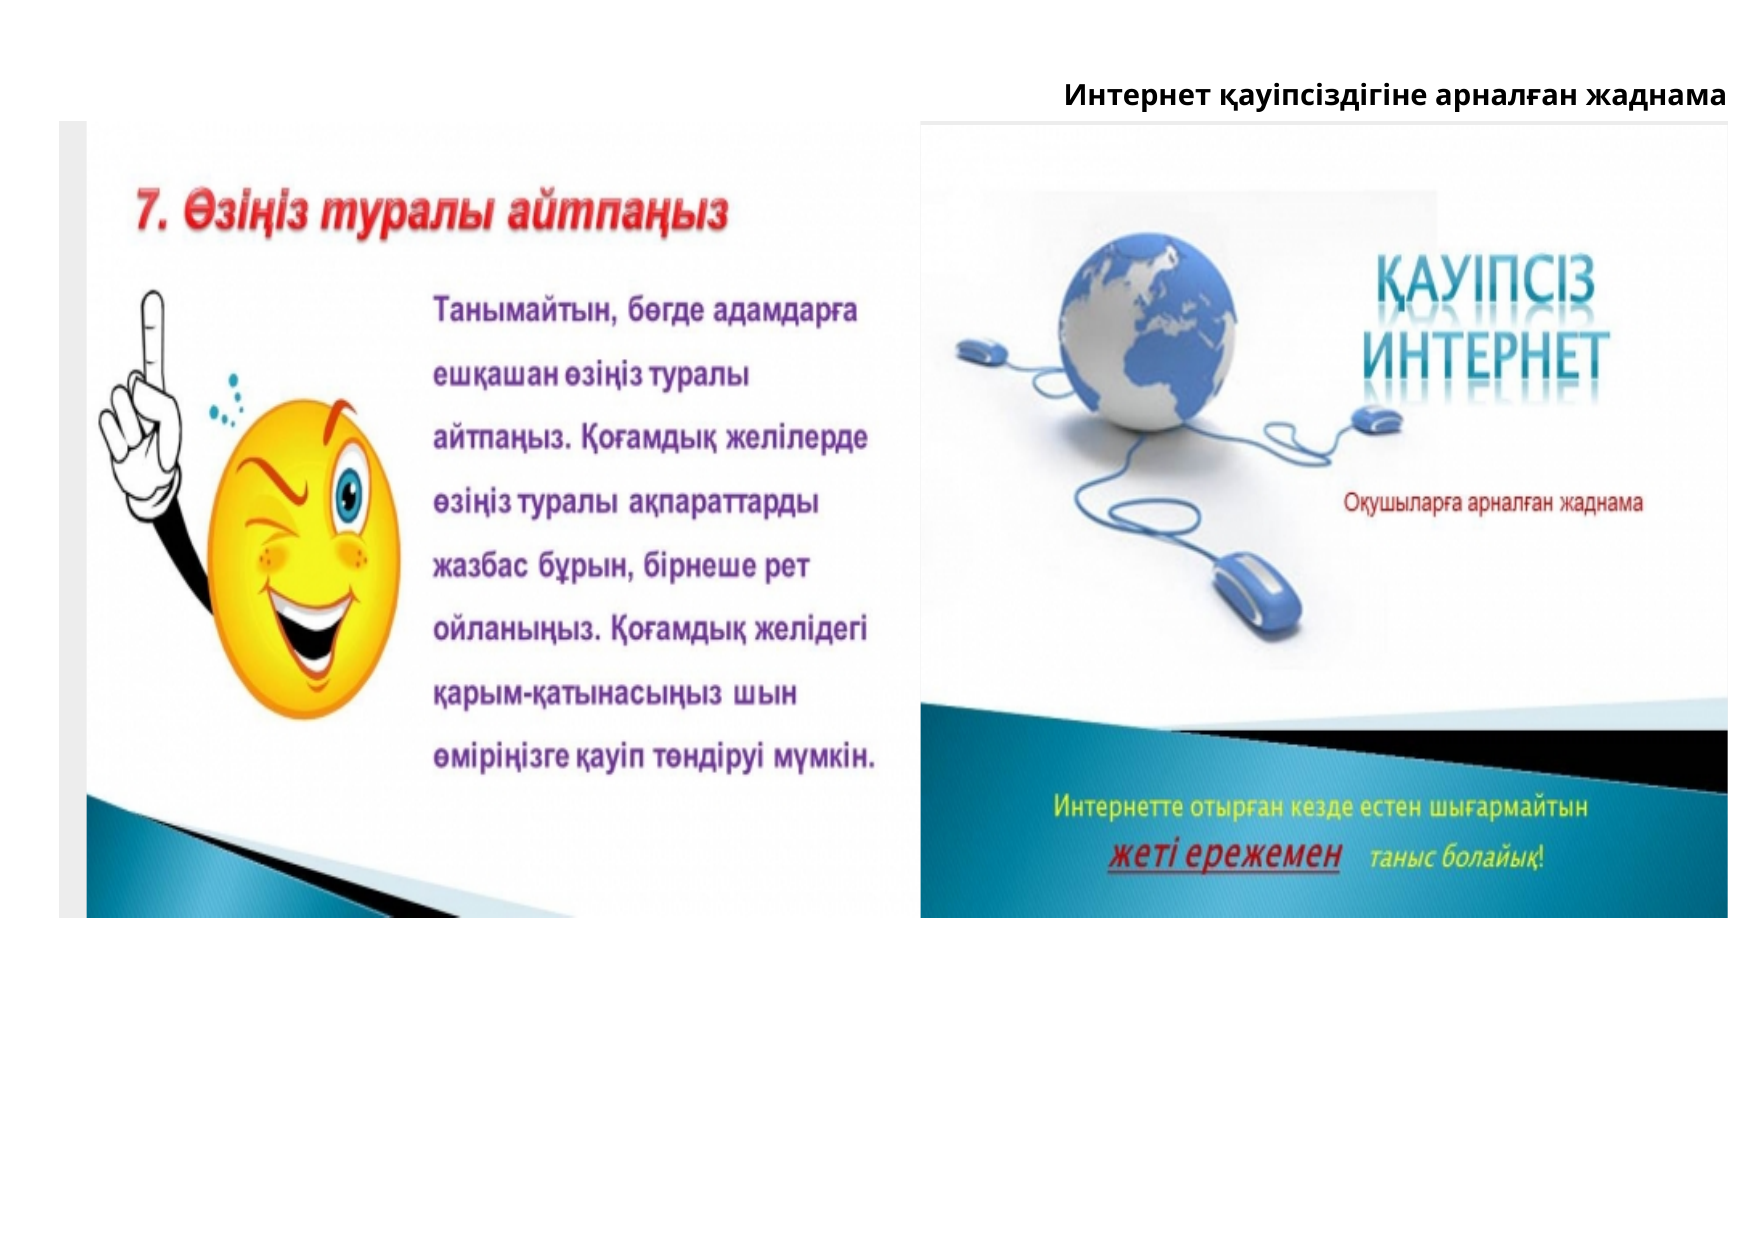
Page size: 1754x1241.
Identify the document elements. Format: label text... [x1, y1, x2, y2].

picture [1654, 834, 1658, 844]
picture [936, 906, 944, 912]
picture [86, 121, 1728, 918]
text Интернет қауіпсіздігіне арналған жаднама [59, 74, 1728, 113]
picture [131, 820, 139, 826]
